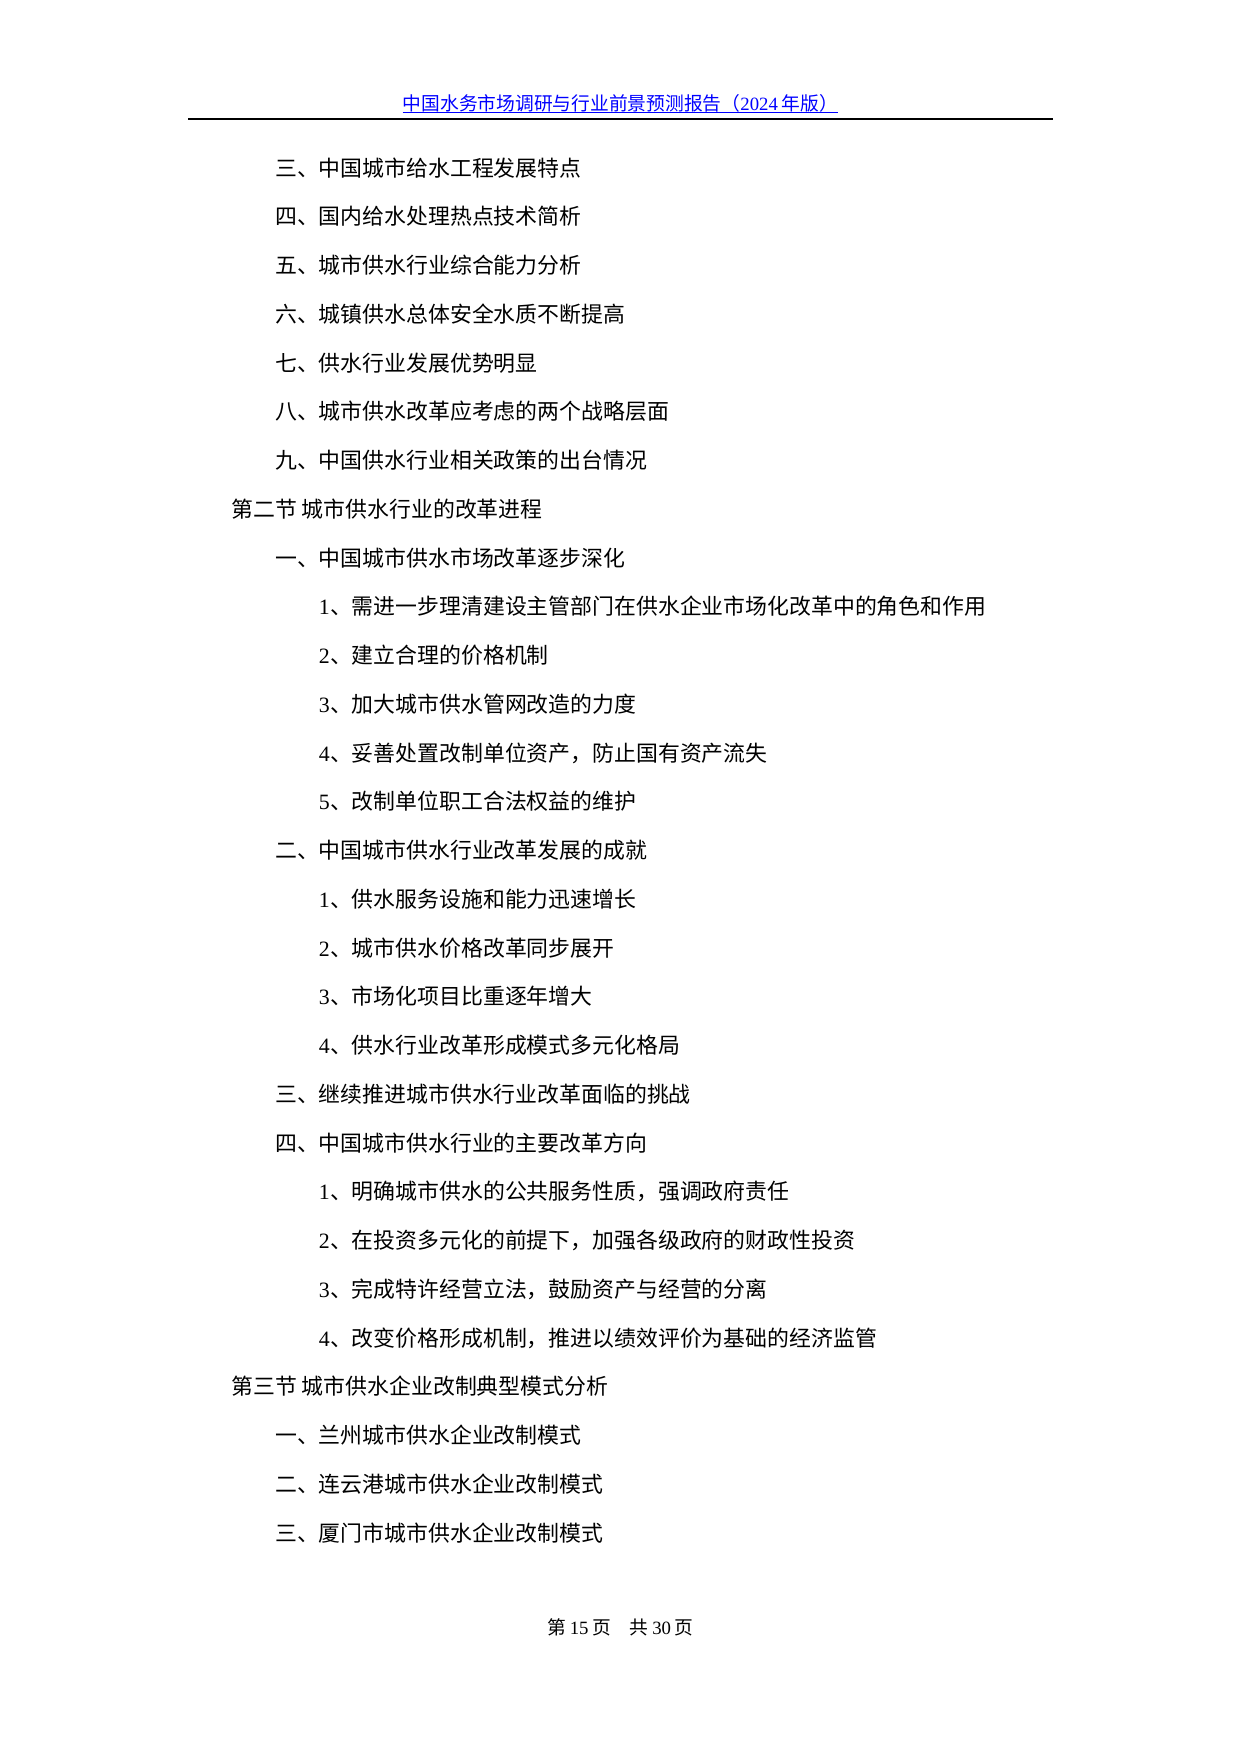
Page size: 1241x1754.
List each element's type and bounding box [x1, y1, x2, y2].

text [187, 150, 1053, 1548]
